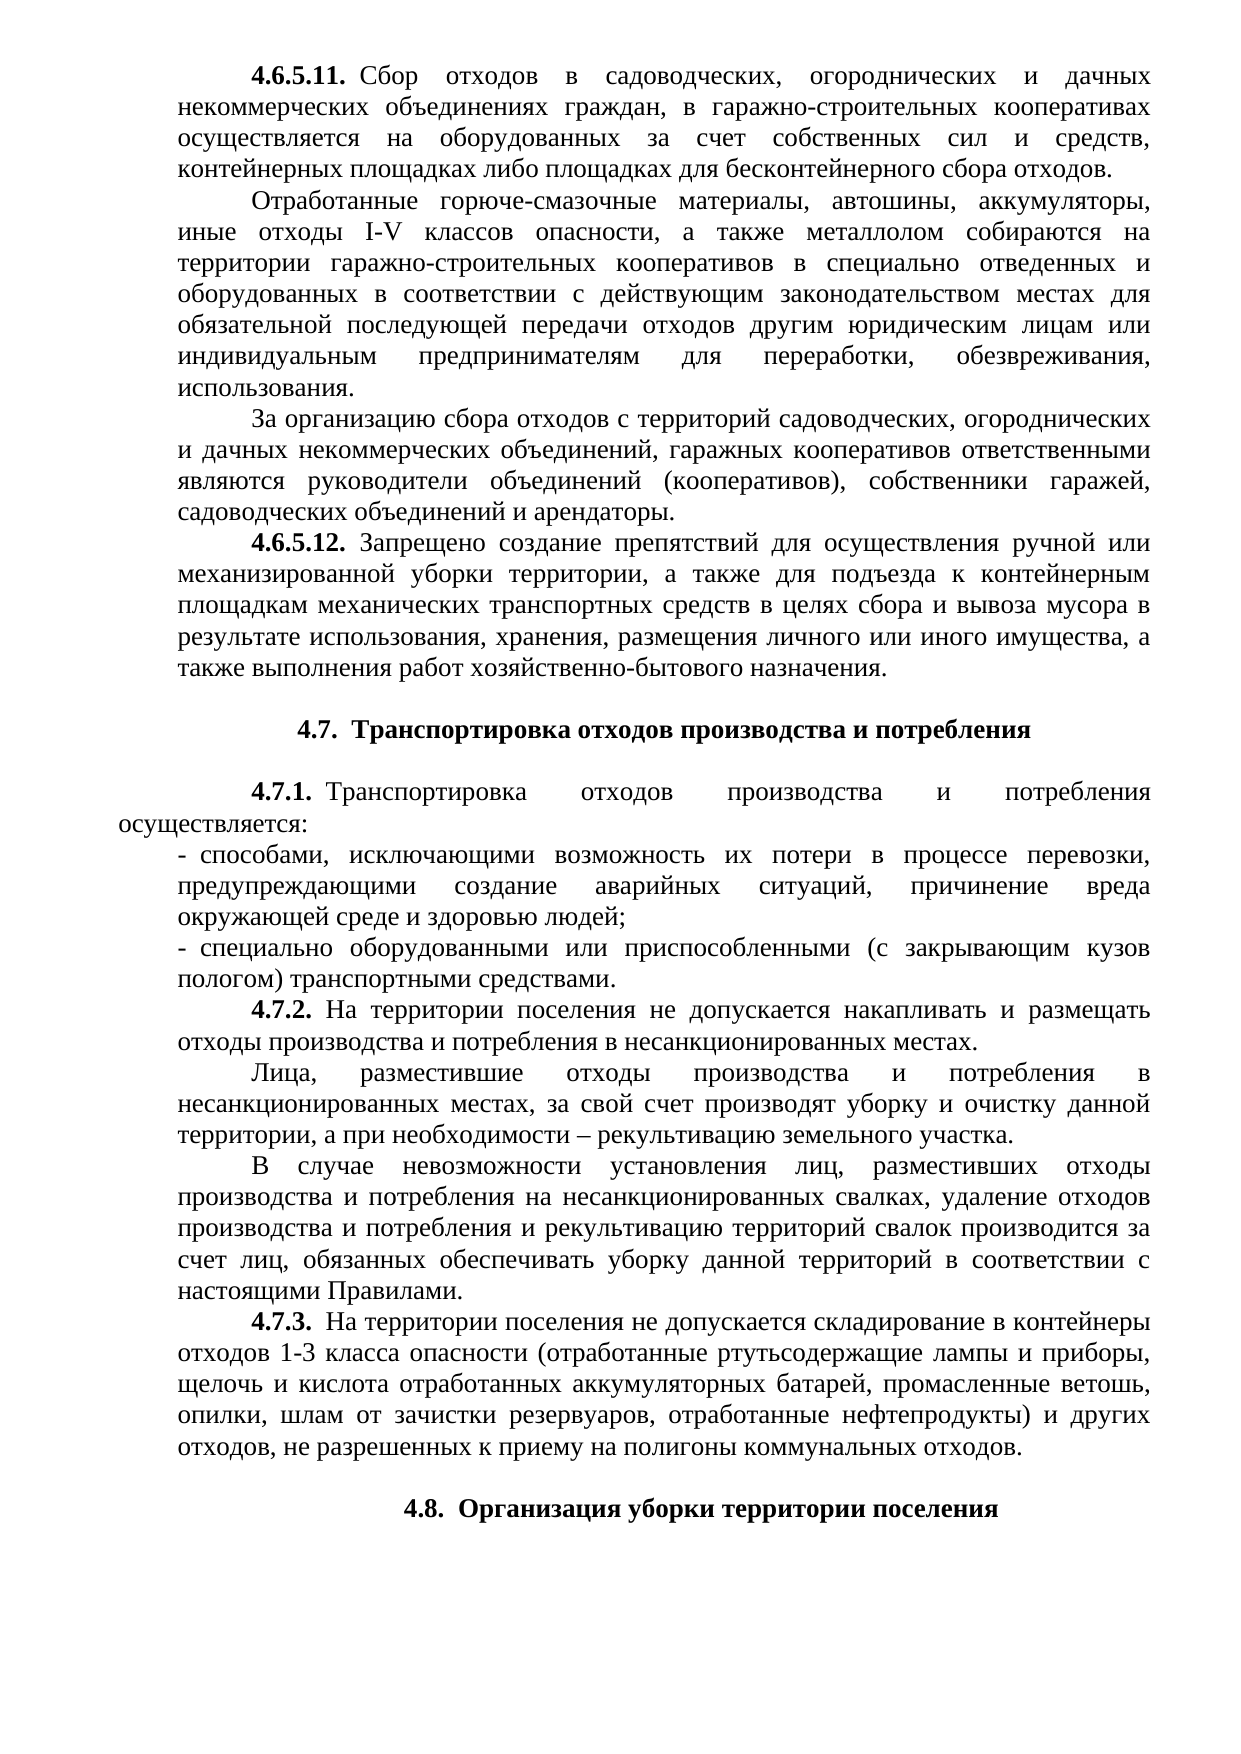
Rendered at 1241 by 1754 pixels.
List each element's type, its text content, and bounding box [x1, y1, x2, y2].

text 4.7.3. На территории поселения не допускается складирование в контейнеры отходов 1-3 класса опасности (отработанные ртутьсодержащие лампы и приборы, щелочь и кислота отработанных аккумуляторных батарей, промасленные ветошь, опилки, шлам от зачистки резервуаров, отработанные нефтепродукты) и других отходов, не разрешенных к приему на полигоны коммунальных отходов. [177, 1305, 1152, 1461]
text 4.7.2. На территории поселения не допускается накапливать и размещать отходы производства и потребления в несанкционированных местах. [177, 993, 1152, 1056]
text 4.7.1. Транспортировка отходов производства и потребления осуществляется: [118, 776, 1152, 838]
text За организацию сбора отходов с территорий садоводческих, огороднических и дачных некоммерческих объединений, гаражных кооперативов ответственными являются руководители объединений (кооперативов), собственники гаражей, садоводческих объединений и арендаторы. [177, 402, 1152, 526]
text - специально оборудованными или приспособленными (с закрывающим кузов пологом) транспортными средствами. [177, 931, 1152, 993]
text Лица, разместившие отходы производства и потребления в несанкционированных местах, за свой счет производят уборку и очистку данной территории, а при необходимости – рекультивацию земельного участка. [177, 1056, 1152, 1149]
text В случае невозможности установления лиц, разместивших отходы производства и потребления на несанкционированных свалках, удаление отходов производства и потребления и рекультивацию территорий свалок производится за счет лиц, обязанных обеспечивать уборку данной территорий в соответствии с настоящими Правилами. [177, 1149, 1152, 1305]
text 4.7. Транспортировка отходов производства и потребления [118, 713, 1152, 744]
text Отработанные горюче-смазочные материалы, автошины, аккумуляторы, иные отходы I-V классов опасности, а также металлолом собираются на территории гаражно-строительных кооперативов в специально отведенных и оборудованных в соответствии с действующим законодательством местах для обязательной последующей передачи отходов другим юридическим лицам или индивидуальным предпринимателям для переработки, обезвреживания, использования. [177, 184, 1152, 402]
text - способами, исключающими возможность их потери в процессе перевозки, предупреждающими создание аварийных ситуаций, причинение вреда окружающей среде и здоровью людей; [177, 838, 1152, 931]
text 4.6.5.11. Сбор отходов в садоводческих, огороднических и дачных некоммерческих объединениях граждан, в гаражно-строительных кооперативах осуществляется на оборудованных за счет собственных сил и средств, контейнерных площадках либо площадках для бесконтейнерного сбора отходов. [177, 59, 1152, 184]
text 4.6.5.12. Запрещено создание препятствий для осуществления ручной или механизированной уборки территории, а также для подъезда к контейнерным площадкам механических транспортных средств в целях сбора и вывоза мусора в результате использования, хранения, размещения личного или иного имущества, а также выполнения работ хозяйственно-бытового назначения. [177, 526, 1152, 682]
text 4.8. Организация уборки территории поселения [118, 1492, 1152, 1523]
